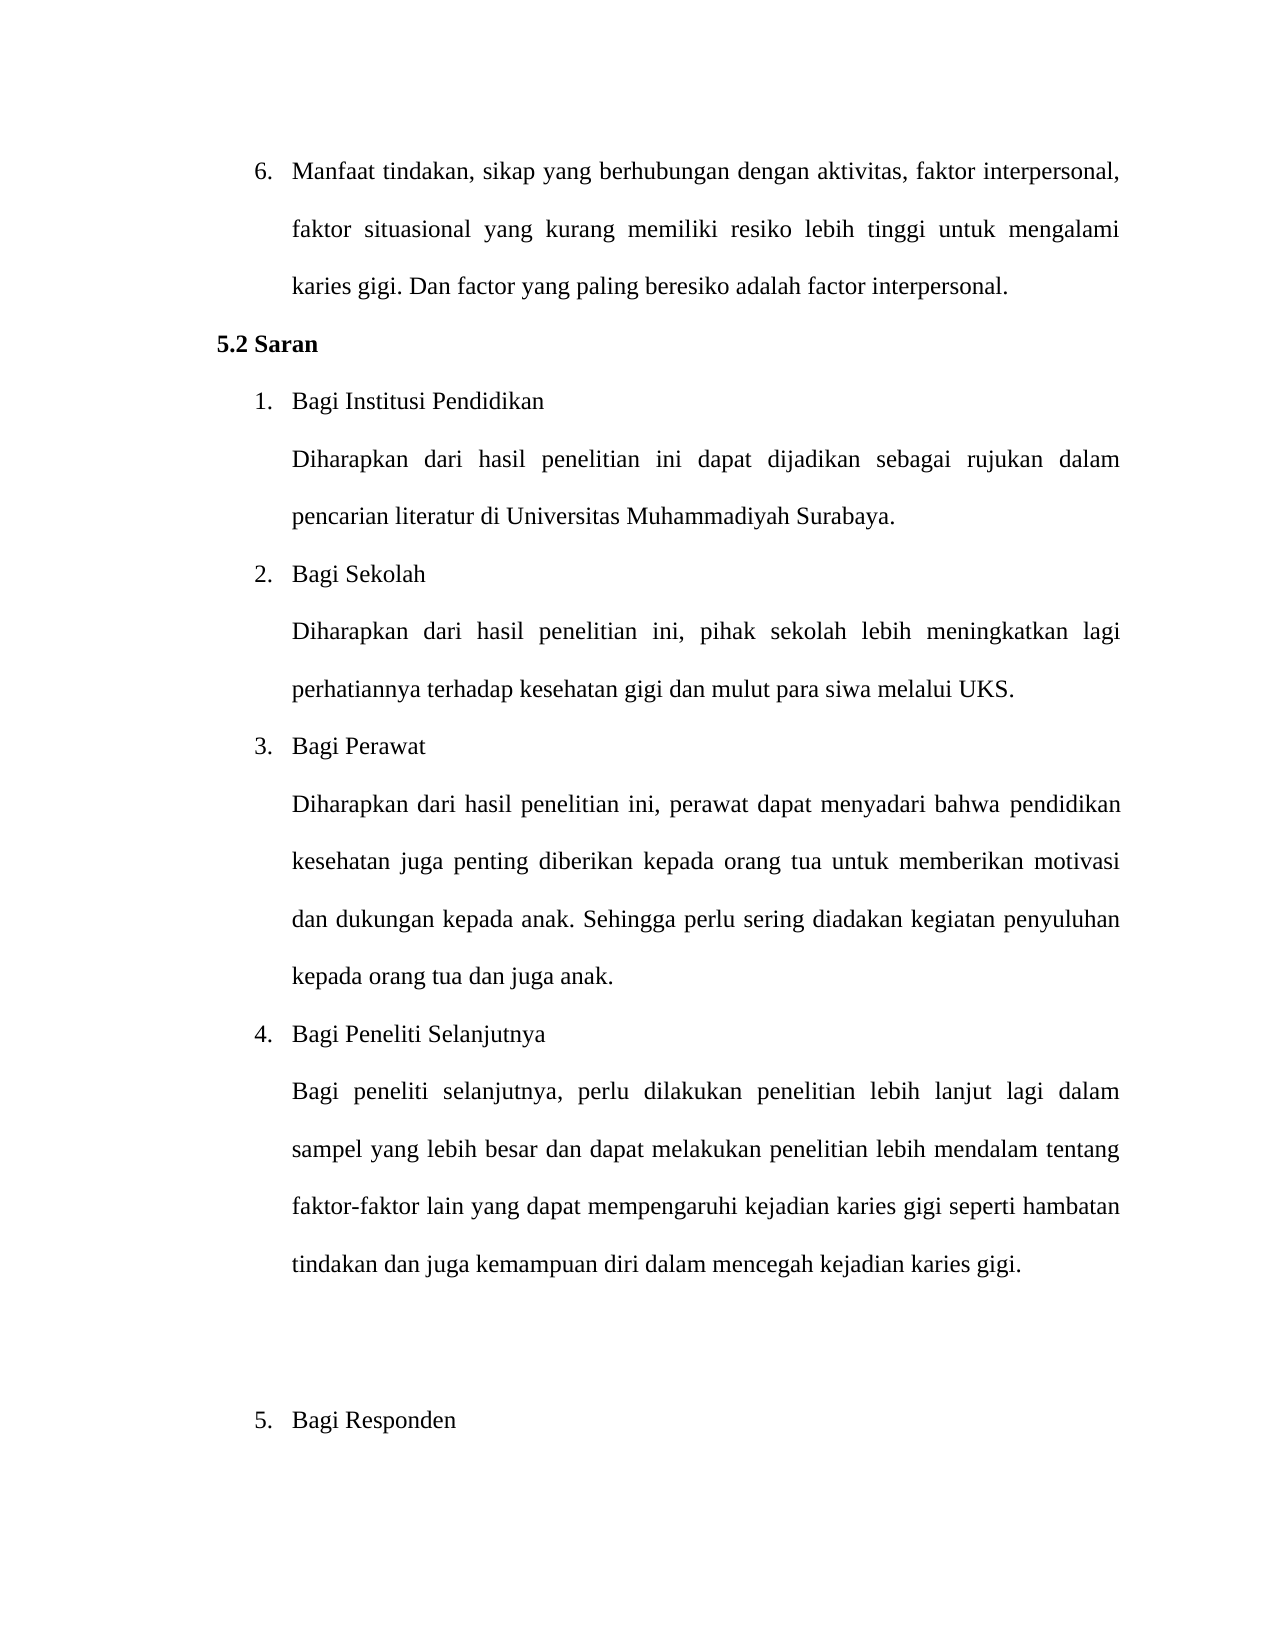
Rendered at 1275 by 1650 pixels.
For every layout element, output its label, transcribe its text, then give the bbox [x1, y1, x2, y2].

list Bagi Institusi Pendidikan [254, 386, 1121, 415]
list Bagi Sekolah [254, 559, 1121, 587]
list Bagi Peneliti Selanjutnya [254, 1019, 1121, 1047]
list Bagi Perawat [254, 731, 1121, 760]
list Saran [217, 329, 1121, 357]
list Bagi peneliti selanjutnya, perlu dilakukan penelitian lebih lanjut lagi dalam sampel yang lebih besar dan dapat melakukan penelitian lebih mendalam tentang faktor-faktor lain yang dapat mempengaruhi kejadian karies gigi seperti hambatan tindakan dan juga kemampuan diri dalam mencegah kejadian karies gigi. [292, 1076, 1121, 1277]
list Diharapkan dari hasil penelitian ini dapat dijadikan sebagai rujukan dalam pencarian literatur di Universitas Muhammadiyah Surabaya. [292, 444, 1121, 530]
list Manfaat tindakan, sikap yang berhubungan dengan aktivitas, faktor interpersonal, faktor situasional yang kurang memiliki resiko lebih tinggi untuk mengalami karies gigi. Dan factor yang paling beresiko adalah factor interpersonal. [254, 156, 1121, 300]
list Diharapkan dari hasil penelitian ini, perawat dapat menyadari bahwa pendidikan kesehatan juga penting diberikan kepada orang tua untuk memberikan motivasi dan dukungan kepada anak. Sehingga perlu sering diadakan kegiatan penyuluhan kepada orang tua dan juga anak. [292, 789, 1121, 990]
list Diharapkan dari hasil penelitian ini, pihak sekolah lebih meningkatkan lagi perhatiannya terhadap kesehatan gigi dan mulut para siwa melalui UKS. [292, 616, 1121, 702]
list Bagi Responden [254, 1405, 1121, 1434]
